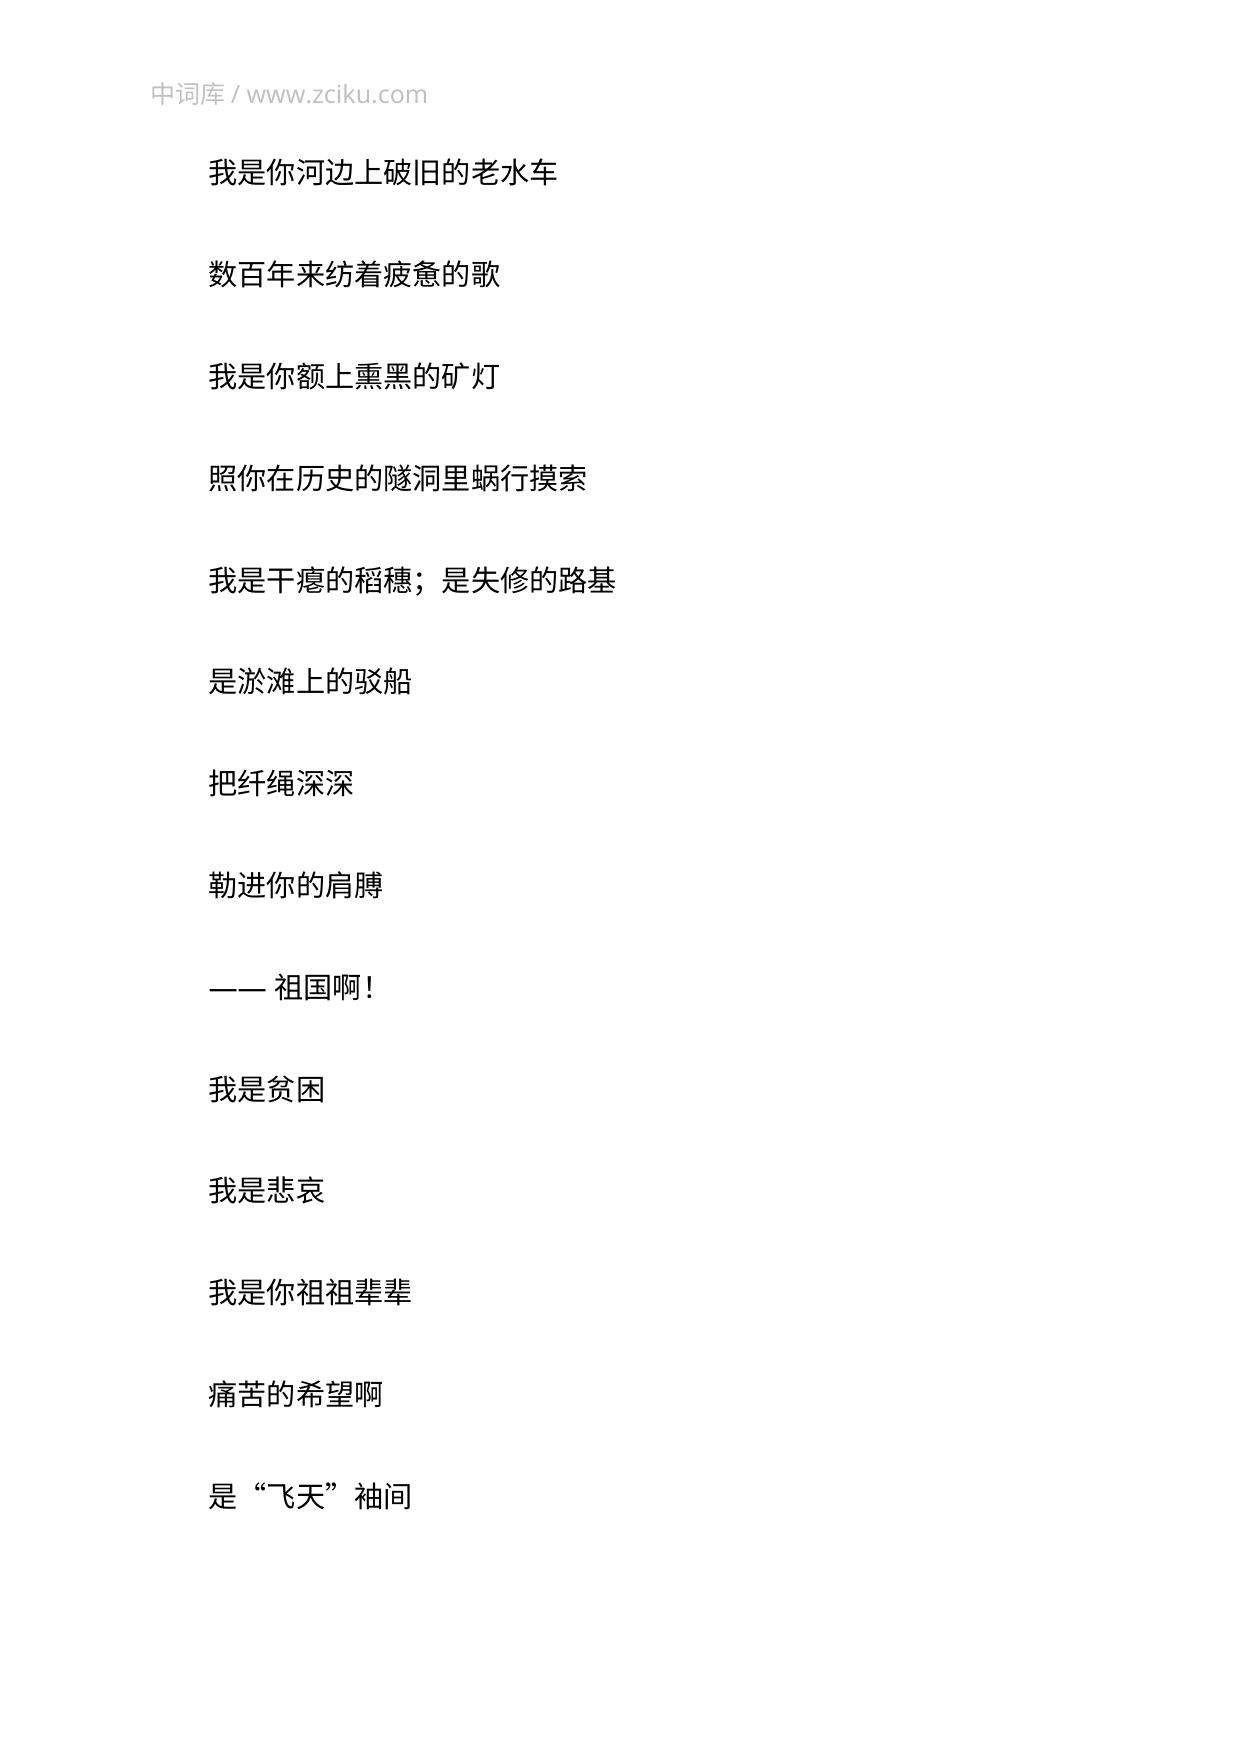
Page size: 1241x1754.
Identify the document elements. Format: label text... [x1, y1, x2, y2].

text 照你在历史的隧洞里蜗行摸索 [150, 455, 1090, 498]
text 数百年来纺着疲惫的歌 [150, 252, 1090, 294]
text 勒进你的肩膊 [150, 862, 1090, 905]
text 是淤滩上的驳船 [150, 659, 1090, 701]
text 我是贫困 [150, 1066, 1090, 1108]
text 痛苦的希望啊 [150, 1371, 1090, 1414]
text 把纤绳深深 [150, 761, 1090, 803]
text 我是你河边上破旧的老水车 [150, 150, 1090, 192]
text —— 祖国啊！ [150, 964, 1090, 1007]
text 我是干瘪的稻穗；是失修的路基 [150, 557, 1090, 599]
text 我是你额上熏黑的矿灯 [150, 353, 1090, 396]
text 我是你祖祖辈辈 [150, 1270, 1090, 1312]
text 我是悲哀 [150, 1168, 1090, 1210]
text 是“飞天”袖间 [150, 1473, 1090, 1516]
